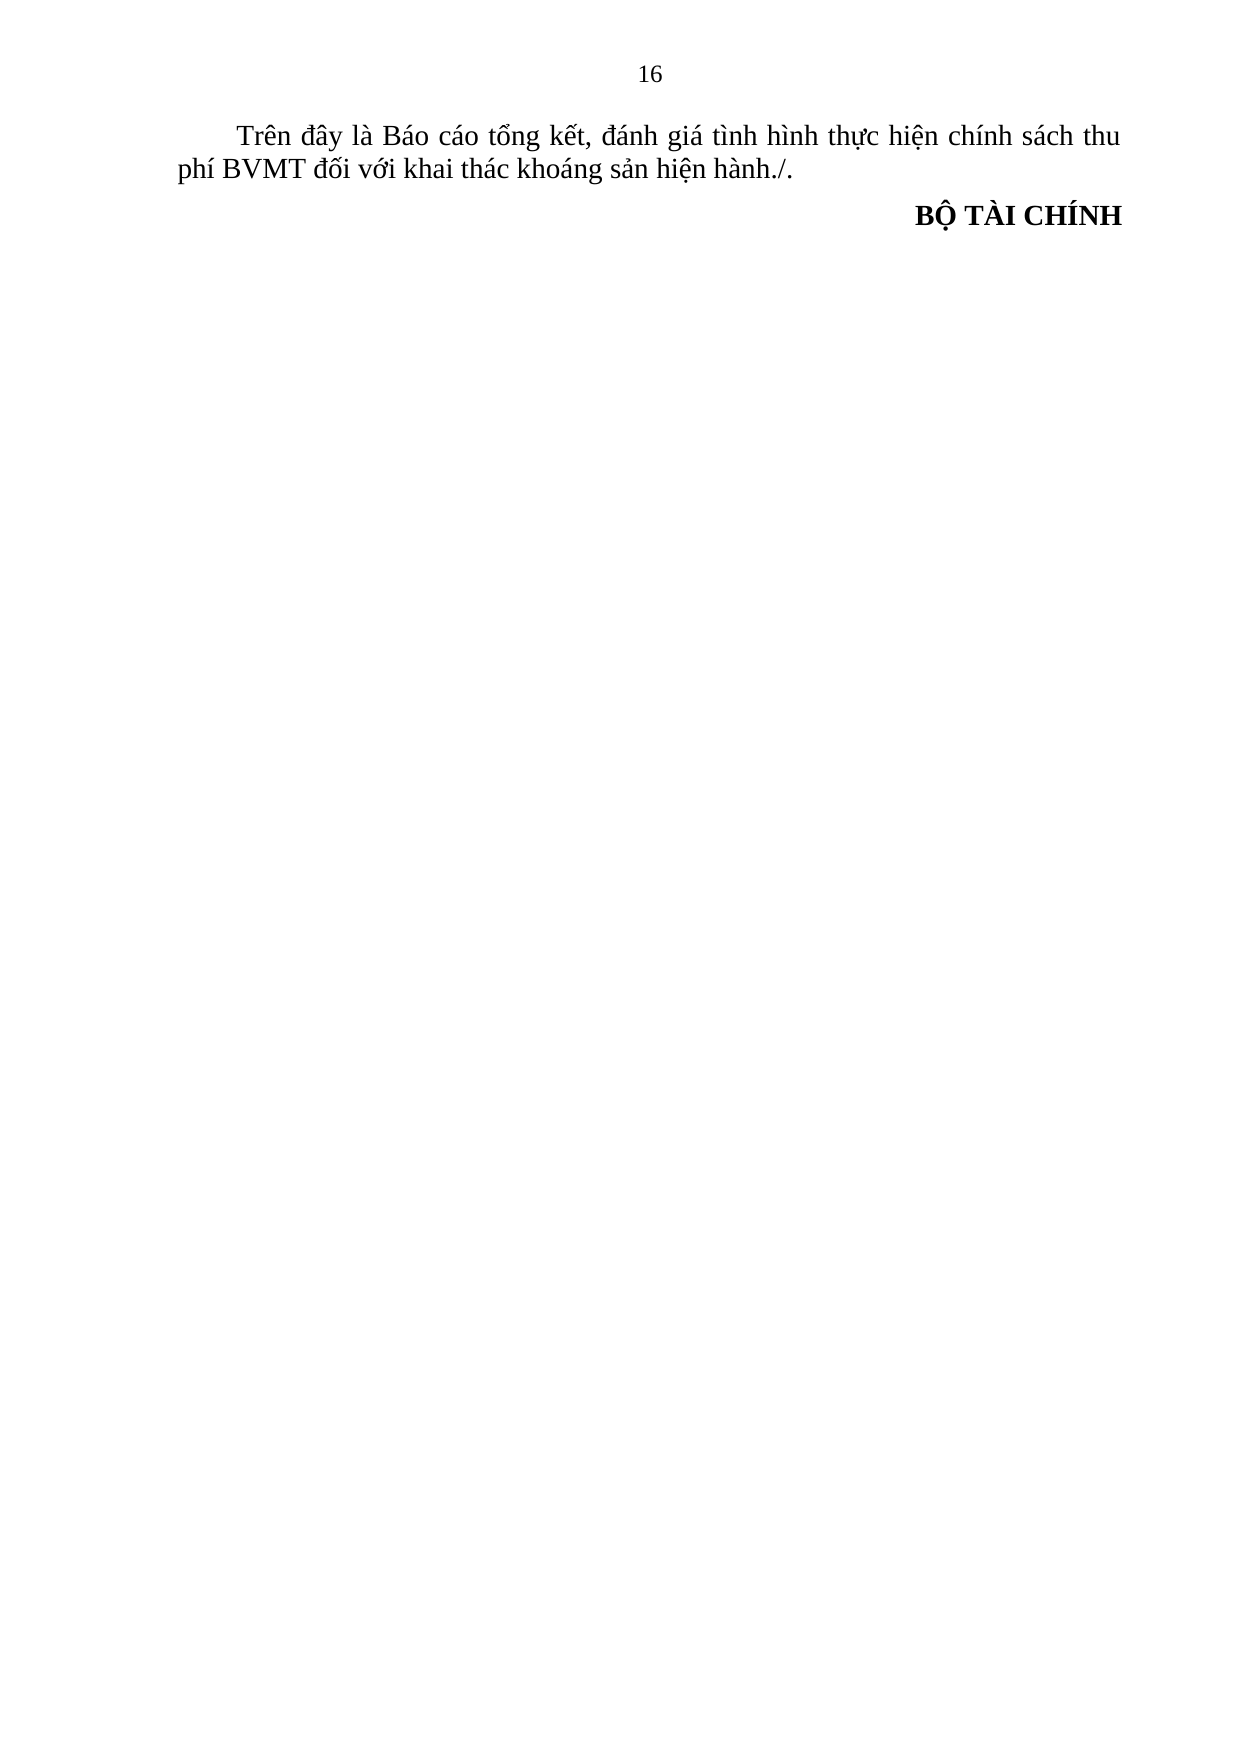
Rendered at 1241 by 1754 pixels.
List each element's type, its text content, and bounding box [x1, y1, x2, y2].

text Trên đây là Báo cáo tổng kết, đánh giá tình hình thực hiện chính sách thu phí BVMT đối với khai thác khoáng sản hiện hành./. [177, 118, 1122, 185]
text BỘ TÀI CHÍNH [177, 198, 1122, 231]
